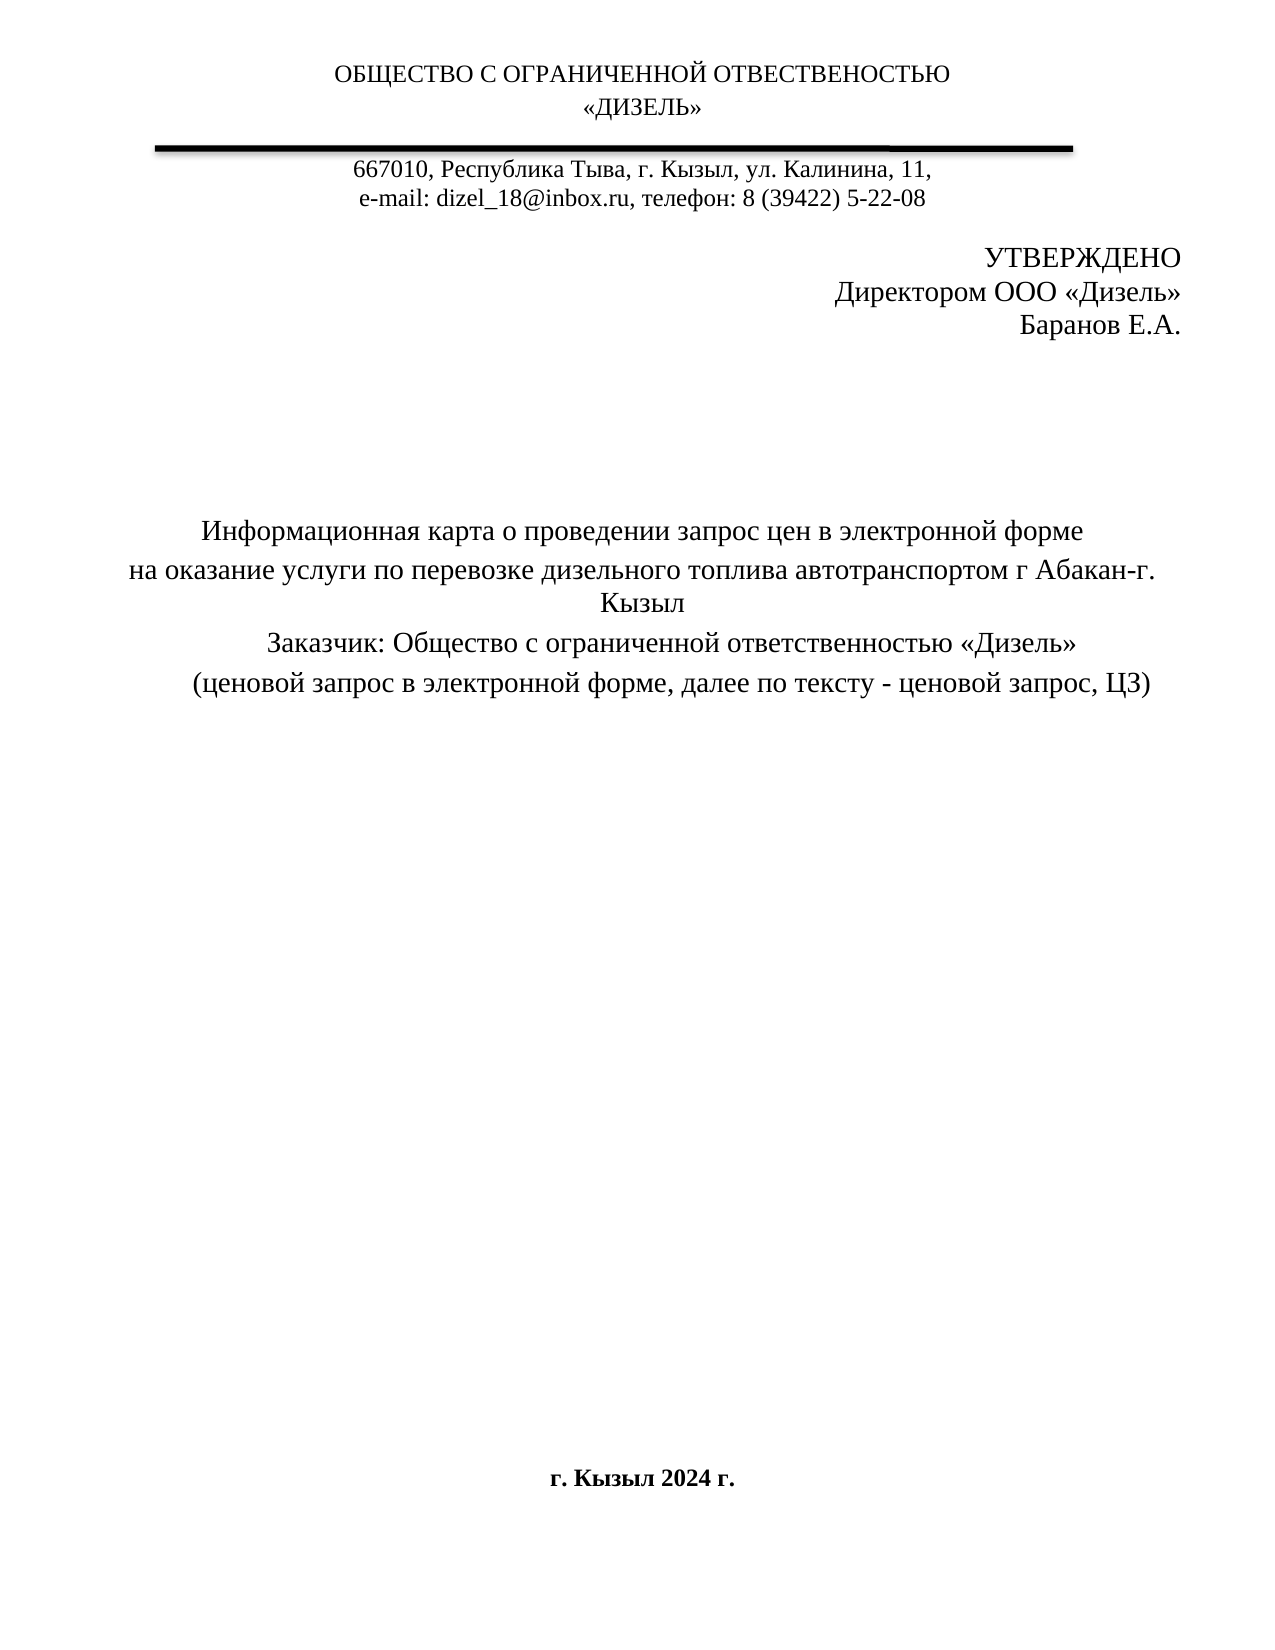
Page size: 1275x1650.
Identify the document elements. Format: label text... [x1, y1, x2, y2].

text Директором ООО «Дизель» [181, 274, 1181, 307]
text на оказание услуги по перевозке дизельного топлива автотранспортом г Абакан-г. Кызыл [103, 552, 1181, 619]
text УТВЕРЖДЕНО [181, 240, 1181, 274]
text ОБЩЕСТВО С ОГРАНИЧЕННОЙ ОТВЕСТВЕНОСТЬЮ [103, 59, 1181, 88]
text г. Кызыл 2024 г. [103, 1463, 1181, 1492]
text Баранов Е.А. [181, 307, 1181, 341]
text Информационная карта о проведении запрос цен в электронной форме [103, 513, 1181, 547]
text (ценовой запрос в электронной форме, далее по тексту - ценовой запрос, ЦЗ) [162, 665, 1181, 698]
text «ДИЗЕЛЬ» [103, 92, 1181, 121]
text e-mail: dizel_18@inbox.ru, телефон: 8 (39422) 5-22-08 [103, 183, 1181, 211]
text 667010, Республика Тыва, г. Кызыл, ул. Калинина, 11, [103, 154, 1181, 183]
text Заказчик: Общество с ограниченной ответственностью «Дизель» [162, 625, 1181, 659]
